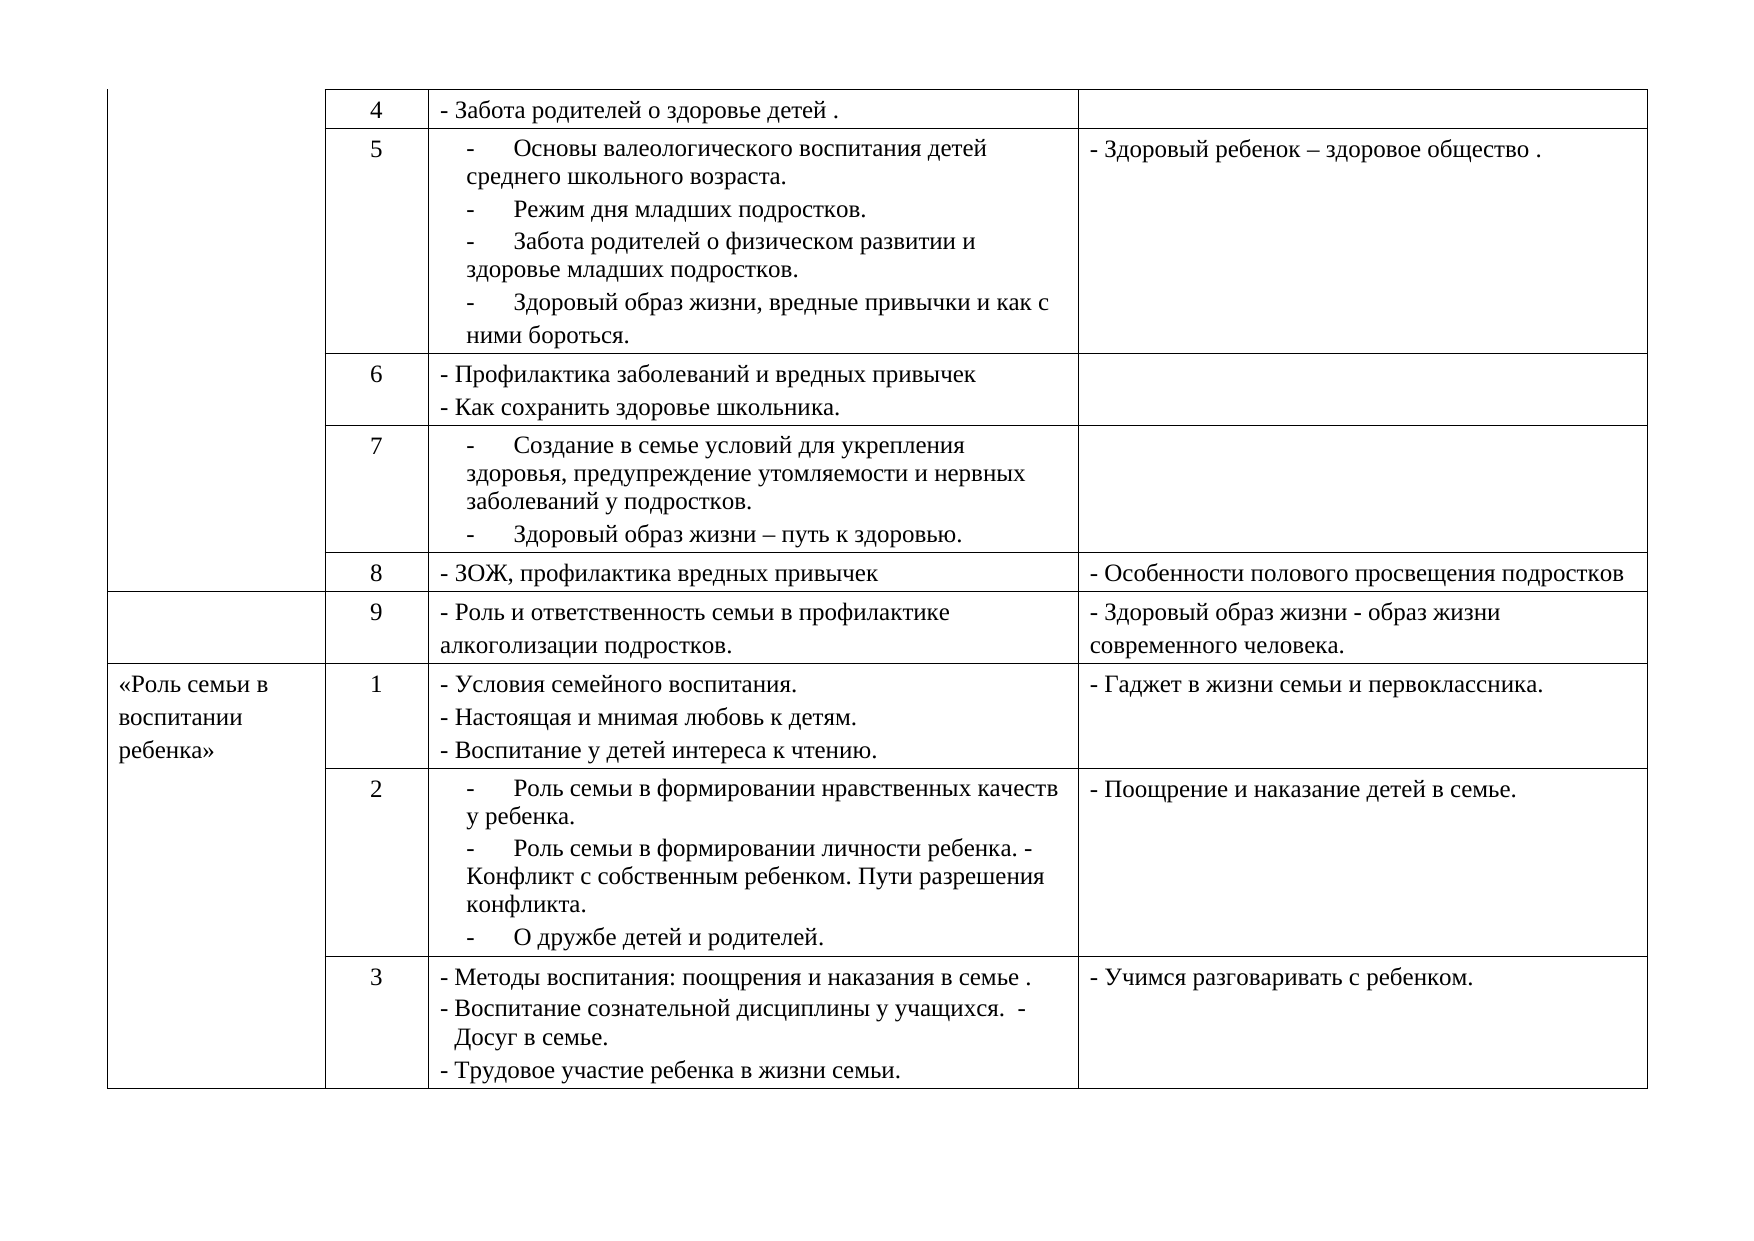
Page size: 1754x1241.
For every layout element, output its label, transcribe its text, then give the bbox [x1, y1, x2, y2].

table_cell - Особенности полового просвещения подростков [1079, 553, 1647, 591]
table_cell [1079, 426, 1647, 552]
table_cell - Учимся разговаривать с ребенком. [1079, 957, 1647, 1088]
table_cell Методы воспитания: поощрения и наказания в семье . Воспитание сознательной дисциплины у учащихся. - Досуг в семье. Трудовое участие ребенка в жизни семьи. [429, 957, 1078, 1088]
table_cell - Поощрение и наказание детей в семье. [1079, 769, 1647, 956]
table_cell 2 [326, 769, 428, 956]
table_cell 4 [326, 90, 428, 128]
table_cell 7 [326, 426, 428, 552]
table_cell Роль семьи в формировании нравственных качеств у ребенка. Роль семьи в формировании личности ребенка. - Конфликт с собственным ребенком. Пути разрешения конфликта. О дружбе детей и родителей. [429, 769, 1078, 956]
table_cell - Здоровый образ жизни - образ жизни современного человека. [1079, 592, 1647, 663]
table_cell - Профилактика заболеваний и вредных привычек - Как сохранить здоровье школьника. [429, 354, 1078, 425]
table_cell «Роль семьи в воспитании ребенка» [108, 664, 325, 1088]
table_cell 1 [326, 664, 428, 768]
table_cell [1079, 90, 1647, 128]
table_cell 8 [326, 553, 428, 591]
table_cell - Забота родителей о здоровье детей . [429, 90, 1078, 128]
table_cell 6 [326, 354, 428, 425]
table_cell [108, 592, 325, 663]
table_cell [1079, 354, 1647, 425]
table_cell 5 [326, 129, 428, 353]
table_cell - Здоровый ребенок – здоровое общество . [1079, 129, 1647, 353]
table_cell 9 [326, 592, 428, 663]
table_cell 3 [326, 957, 428, 1088]
table_cell Основы валеологического воспитания детей среднего школьного возраста. Режим дня младших подростков. Забота родителей о физическом развитии и здоровье младших подростков. Здоровый образ жизни, вредные привычки и как с ними бороться. [429, 129, 1078, 353]
table_cell Условия семейного воспитания. Настоящая и мнимая любовь к детям. Воспитание у детей интереса к чтению. [429, 664, 1078, 768]
table_cell Создание в семье условий для укрепления здоровья, предупреждение утомляемости и нервных заболеваний у подростков. Здоровый образ жизни – путь к здоровью. [429, 426, 1078, 552]
table_cell - Роль и ответственность семьи в профилактике алкоголизации подростков. [429, 592, 1078, 663]
table_cell - ЗОЖ, профилактика вредных привычек [429, 553, 1078, 591]
table_cell - Гаджет в жизни семьи и первоклассника. [1079, 664, 1647, 768]
